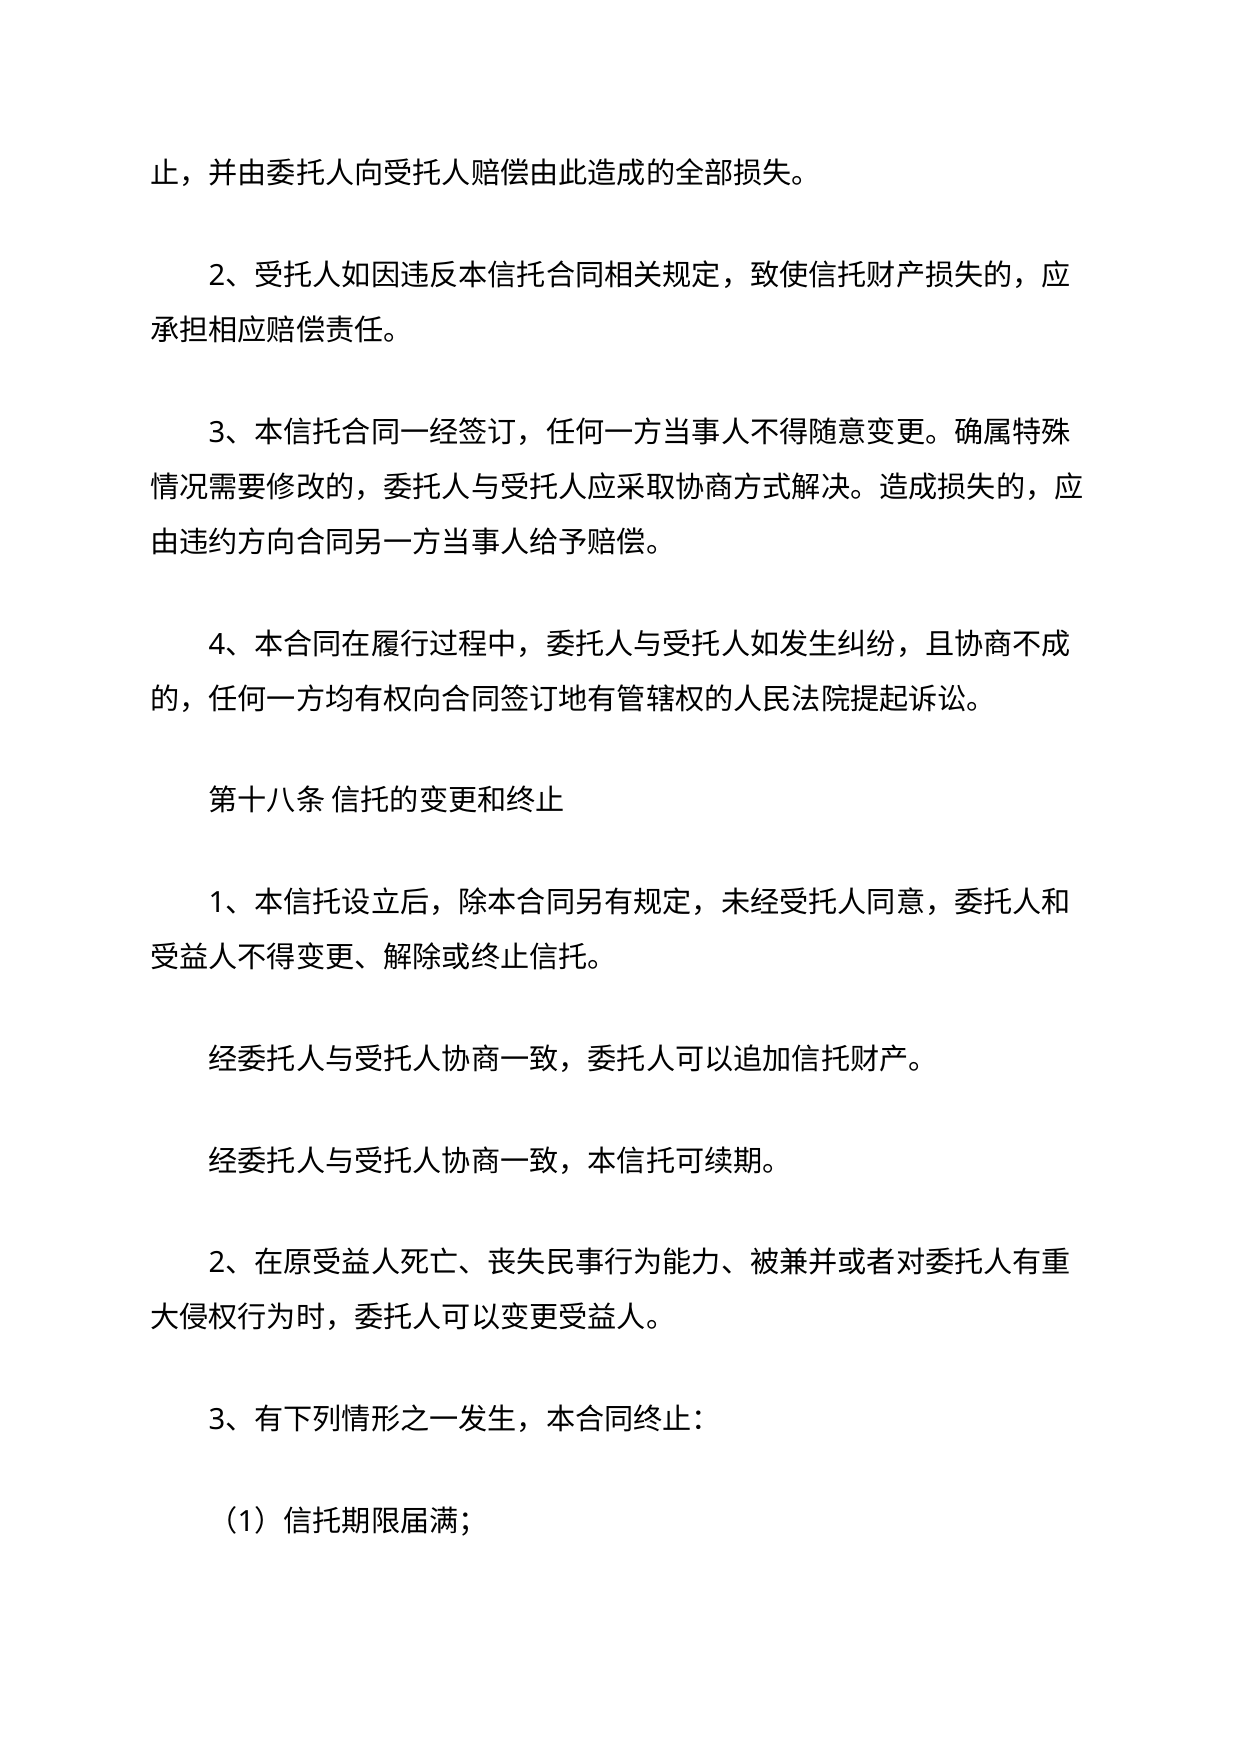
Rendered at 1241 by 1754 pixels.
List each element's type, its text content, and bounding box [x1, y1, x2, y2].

text 2、在原受益人死亡、丧失民事行为能力、被兼并或者对委托人有重大侵权行为时，委托人可以变更受益人。 [150, 1239, 1090, 1336]
text 4、本合同在履行过程中，委托人与受托人如发生纠纷，且协商不成的，任何一方均有权向合同签订地有管辖权的人民法院提起诉讼。 [150, 620, 1090, 717]
text 3、有下列情形之一发生，本合同终止： [150, 1396, 1090, 1438]
text 经委托人与受托人协商一致，本信托可续期。 [150, 1137, 1090, 1179]
text 第十八条 信托的变更和终止 [150, 777, 1090, 819]
text 经委托人与受托人协商一致，委托人可以追加信托财产。 [150, 1036, 1090, 1078]
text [150, 150, 1090, 192]
text （1）信托期限届满； [150, 1498, 1090, 1540]
text 2、受托人如因违反本信托合同相关规定，致使信托财产损失的，应承担相应赔偿责任。 [150, 252, 1090, 349]
text 1、本信托设立后，除本合同另有规定，未经受托人同意，委托人和受益人不得变更、解除或终止信托。 [150, 879, 1090, 976]
text 3、本信托合同一经签订，任何一方当事人不得随意变更。确属特殊情况需要修改的，委托人与受托人应采取协商方式解决。造成损失的，应由违约方向合同另一方当事人给予赔偿。 [150, 408, 1090, 561]
